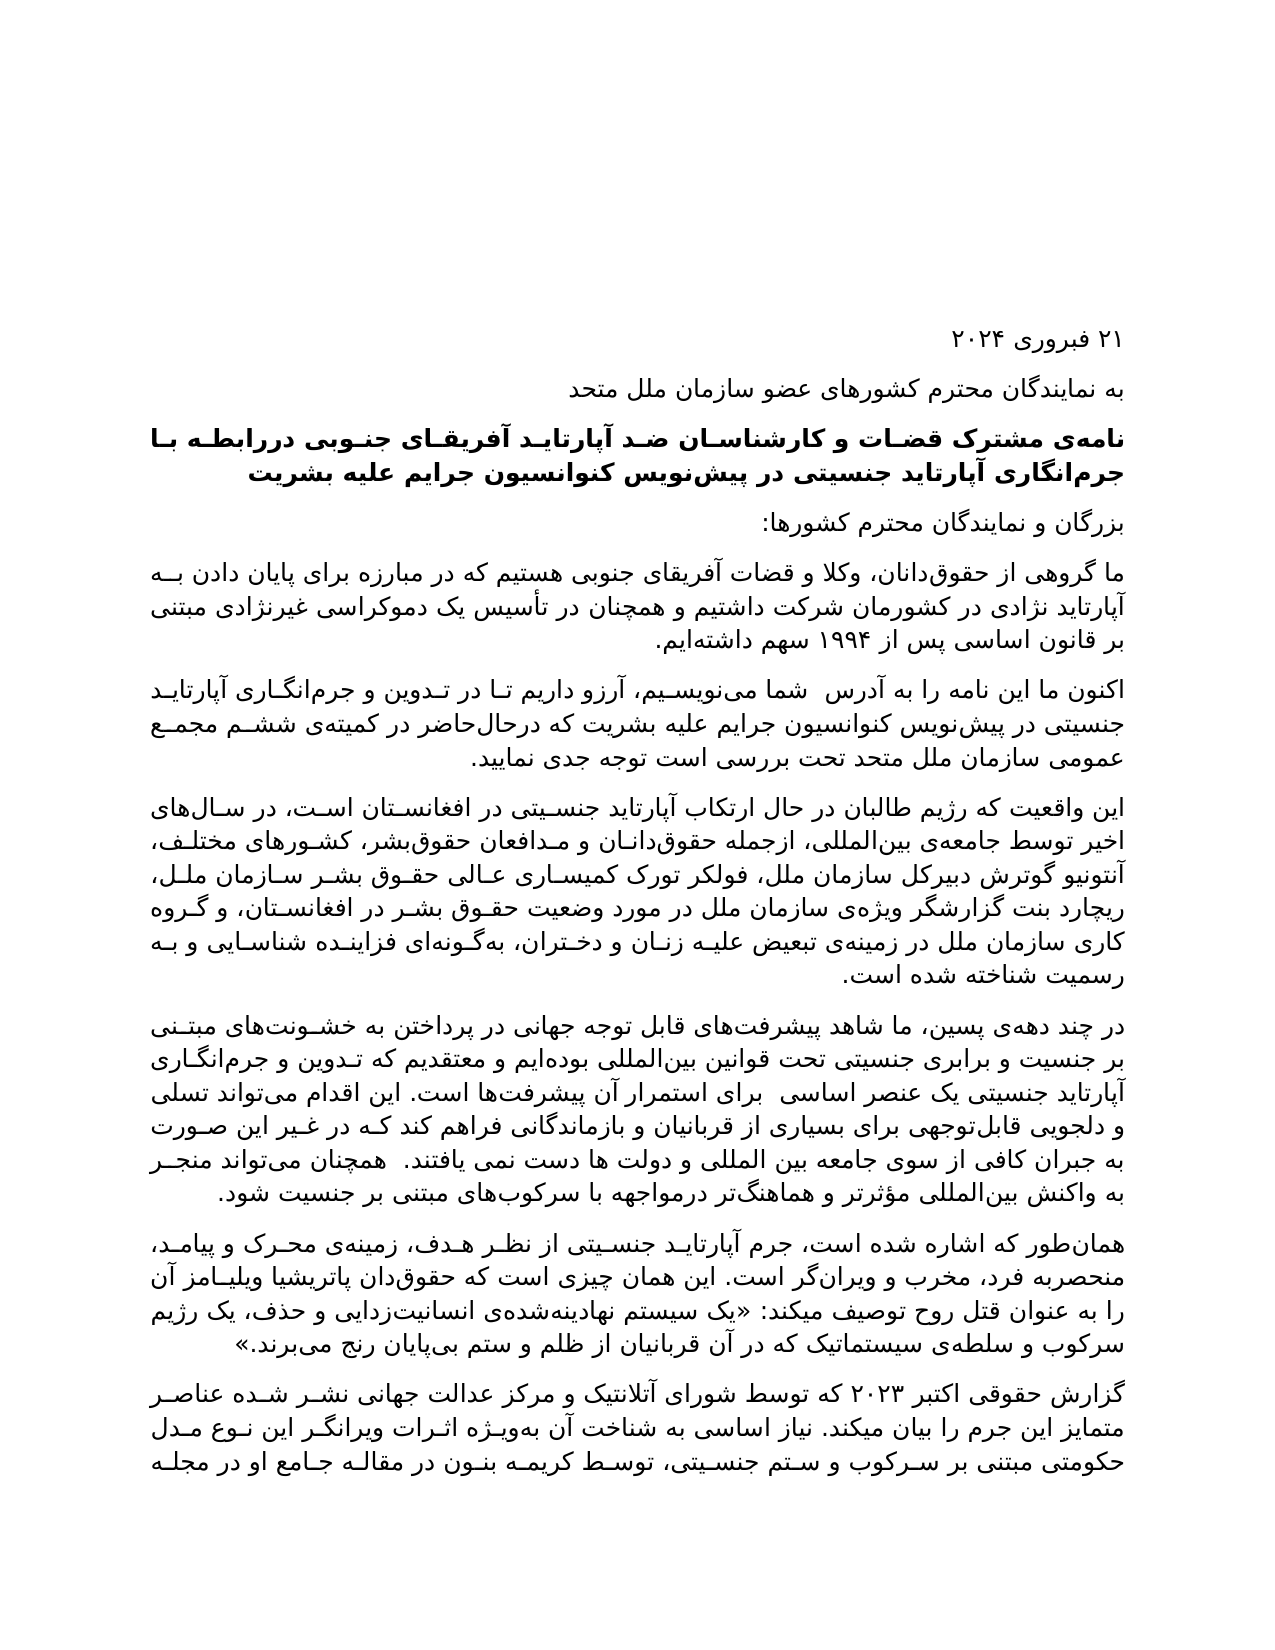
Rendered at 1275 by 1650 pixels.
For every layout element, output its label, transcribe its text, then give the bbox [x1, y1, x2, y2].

text اکنون ما این نامه را به آدرس شما می‌نویسیم، آرزو داریم تا در تدوین و جرم‌انگاری آپارتاید جنسیتی در پیش‌نویس کنوانسیون جرایم علیه بشریت که درحال‌حاضر در کمیته‌ی ششم مجمع عمومی سازمان ملل متحد تحت بررسی است توجه جدی نمایید. [150, 676, 1125, 772]
text بزرگان و نمایندگان محترم کشورها: [150, 508, 1125, 537]
text ما گروهی از حقوق‌دانان، وکلا و قضات آفریقای جنوبی هستیم که در مبارزه برای پایان دادن به آپارتاید نژادی در کشورمان شرکت داشتیم و همچنان در تأسیس یک دموکراسی غیرنژادی مبتنی بر قانون اساسی پس از ۱۹۹۴ سهم داشته‌ایم. [150, 558, 1125, 654]
text به نمایندگان محترم کشورهای عضو سازمان ملل متحد [150, 374, 1125, 403]
text نامه‌ی مشترک قضات و کارشناسان ضد آپارتاید آفریقای جنوبی دررابطه با جرم‌انگاری آپارتاید جنسیتی در پیش‌نویس کنوانسیون جرایم علیه بشریت [150, 424, 1125, 487]
text همان‌طور که اشاره شده است، جرم آپارتاید جنسیتی از نظر هدف، زمینه‌ی محرک و پیامد، منحصربه ‌فرد، مخرب و ویران‌گر است. این همان چیزی است که حقوق‌دان پاتریشیا ویلیامز آن را به عنوان قتل روح توصیف میکند: «یک سیستم نهادینه‌شده‌ی انسانیت‌زدایی و حذف، یک رژیم سرکوب و سلطه‌ی سیستماتیک که در آن قربانیان از ظلم و ستم بی‌پایان رنج می‌برند.» [150, 1229, 1125, 1359]
text این واقعیت ‌که رژیم طالبان در حال ارتکاب آپارتاید جنسیتی در افغانستان است، در سال‌های اخیر توسط جامعه‌ی بین‌المللی، ازجمله حقوق‌دانان و مدافعان حقوق‌بشر، کشورهای مختلف، آنتونیو گوترش دبیرکل سازمان ملل، فولکر تورک کمیساری عالی حقوق بشر سازمان ملل، ریچارد بنت گزارشگر ویژه‌ی سازمان ملل در مورد وضعیت حقوق بشر در افغانستان، و گروه کاری سازمان ملل در زمینه‌ی تبعیض علیه زنان و دختران، به‌گونه‌ای فزاینده شناسایی و به رسمیت شناخته شده است. [150, 793, 1125, 990]
text ۲۱ فبروری ۲۰۲۴ [150, 324, 1125, 353]
text در چند دهه‌ی پسین، ما شاهد پیشرفت‌های قابل توجه جهانی در پرداختن به خشونت‌های مبتنی بر جنسیت و برابری جنسیتی تحت قوانین بین‌المللی بوده‌ایم و معتقدیم که تدوین و جرم‌انگاری آپارتاید جنسیتی یک عنصر اساسی برای استمرار آن پیشرفت‌ها است. این اقدام می‌تواند تسلی و دلجویی قابل‌توجهی برای بسیاری از قربانیان و بازماندگانی فراهم کند که در غیر این صورت به جبران کافی از سوی جامعه بین المللی و دولت ها دست نمی یافتند. همچنان می‌تواند منجر به واکنش بین‌المللی مؤثرتر و هماهنگ‌تر درمواجهه با سرکوب‌های مبتنی بر جنسیت شود. [150, 1011, 1125, 1208]
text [150, 1380, 1125, 1476]
